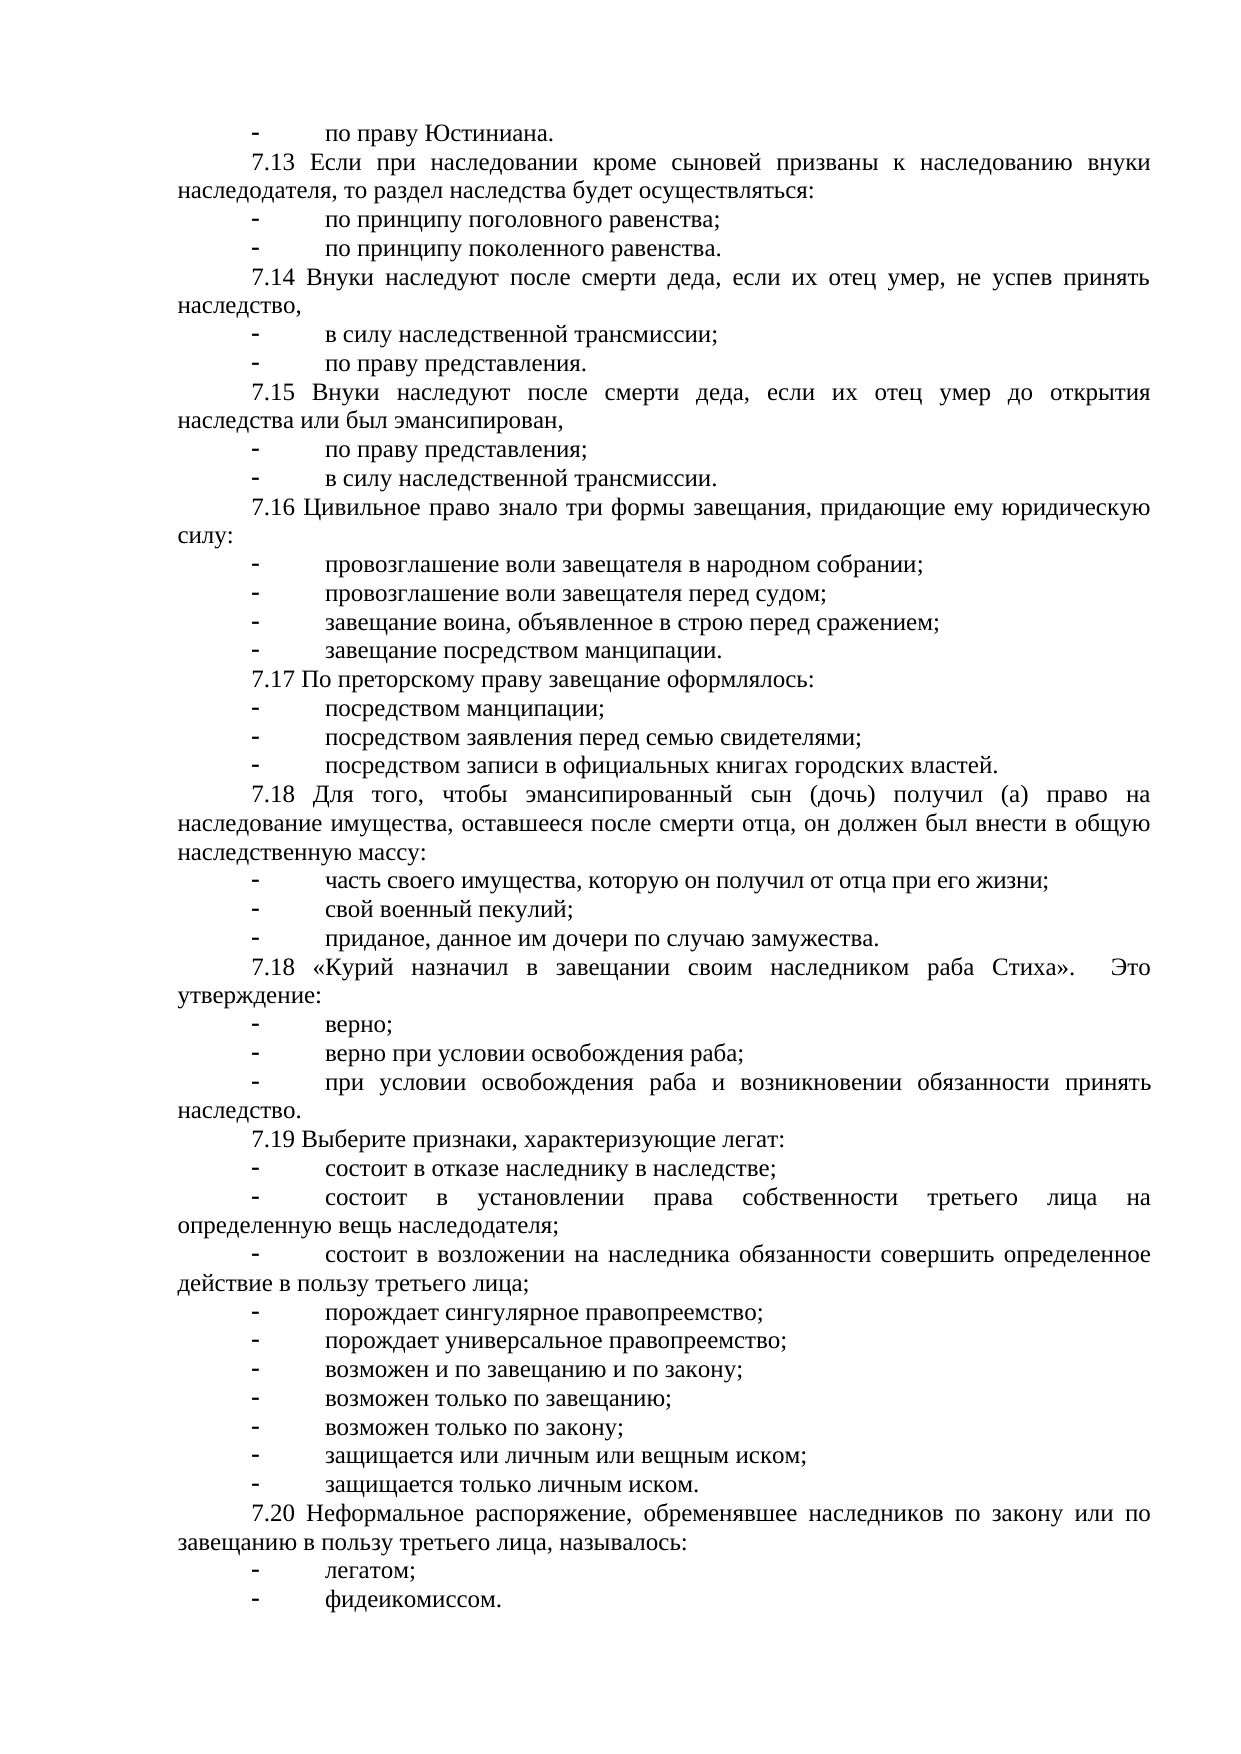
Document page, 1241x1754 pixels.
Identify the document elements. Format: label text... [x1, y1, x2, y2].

list возможен только по завещанию; [177, 1383, 1152, 1412]
text 7.15 Внуки наследуют после смерти деда, если их отец умер до открытия наследства или был эмансипирован, [177, 377, 1152, 434]
list по принципу поголовного равенства; [177, 204, 1152, 233]
list защищается или личным или вещным иском; [177, 1441, 1152, 1469]
list порождает сингулярное правопреемство; [177, 1297, 1152, 1326]
list свой военный пекулий; [177, 894, 1152, 923]
list приданое, данное им дочери по случаю замужества. [177, 923, 1152, 952]
list завещание посредством манципации. [177, 636, 1152, 664]
list посредством заявления перед семью свидетелями; [177, 722, 1152, 751]
list при условии освобождения раба и возникновении обязанности принять наследство. [177, 1067, 1152, 1124]
list часть своего имущества, которую он получил от отца при его жизни; [177, 866, 1152, 894]
list по праву Юстиниана. [177, 118, 1152, 147]
list порождает универсальное правопреемство; [177, 1326, 1152, 1354]
list легатом; [177, 1556, 1152, 1584]
list посредством записи в официальных книгах городских властей. [177, 751, 1152, 779]
list завещание воина, объявленное в строю перед сражением; [177, 607, 1152, 636]
list состоит в возложении на наследника обязанности совершить определенное действие в пользу третьего лица; [177, 1239, 1152, 1297]
text 7.13 Если при наследовании кроме сыновей призваны к наследованию внуки наследодателя, то раздел наследства будет осуществляться: [177, 147, 1152, 204]
list состоит в установлении права собственности третьего лица на определенную вещь наследодателя; [177, 1182, 1152, 1239]
list возможен только по закону; [177, 1412, 1152, 1441]
list провозглашение воли завещателя перед судом; [177, 578, 1152, 607]
list по праву представления; [177, 434, 1152, 463]
text 7.19 Выберите признаки, характеризующие легат: [177, 1124, 1152, 1153]
list состоит в отказе наследнику в наследстве; [177, 1153, 1152, 1182]
list фидеикомиссом. [177, 1584, 1152, 1613]
text 7.20 Неформальное распоряжение, обременявшее наследников по закону или по завещанию в пользу третьего лица, называлось: [177, 1498, 1152, 1556]
text 7.14 Внуки наследуют после смерти деда, если их отец умер, не успев принять наследство, [177, 262, 1152, 319]
list посредством манципации; [177, 693, 1152, 722]
list защищается только личным иском. [177, 1469, 1152, 1498]
text 7.18 «Курий назначил в завещании своим наследником раба Стиха». Это утверждение: [177, 952, 1152, 1009]
list в силу наследственной трансмиссии; [177, 319, 1152, 348]
list по праву представления. [177, 348, 1152, 377]
text 7.16 Цивильное право знало три формы завещания, придающие ему юридическую силу: [177, 492, 1152, 549]
list возможен и по завещанию и по закону; [177, 1354, 1152, 1383]
list провозглашение воли завещателя в народном собрании; [177, 549, 1152, 578]
list верно при условии освобождения раба; [177, 1038, 1152, 1067]
list верно; [177, 1009, 1152, 1038]
list в силу наследственной трансмиссии. [177, 463, 1152, 492]
text 7.18 Для того, чтобы эмансипированный сын (дочь) получил (а) право на наследование имущества, оставшееся после смерти отца, он должен был внести в общую наследственную массу: [177, 779, 1152, 866]
text 7.17 По преторскому праву завещание оформлялось: [177, 664, 1152, 693]
list по принципу поколенного равенства. [177, 233, 1152, 262]
